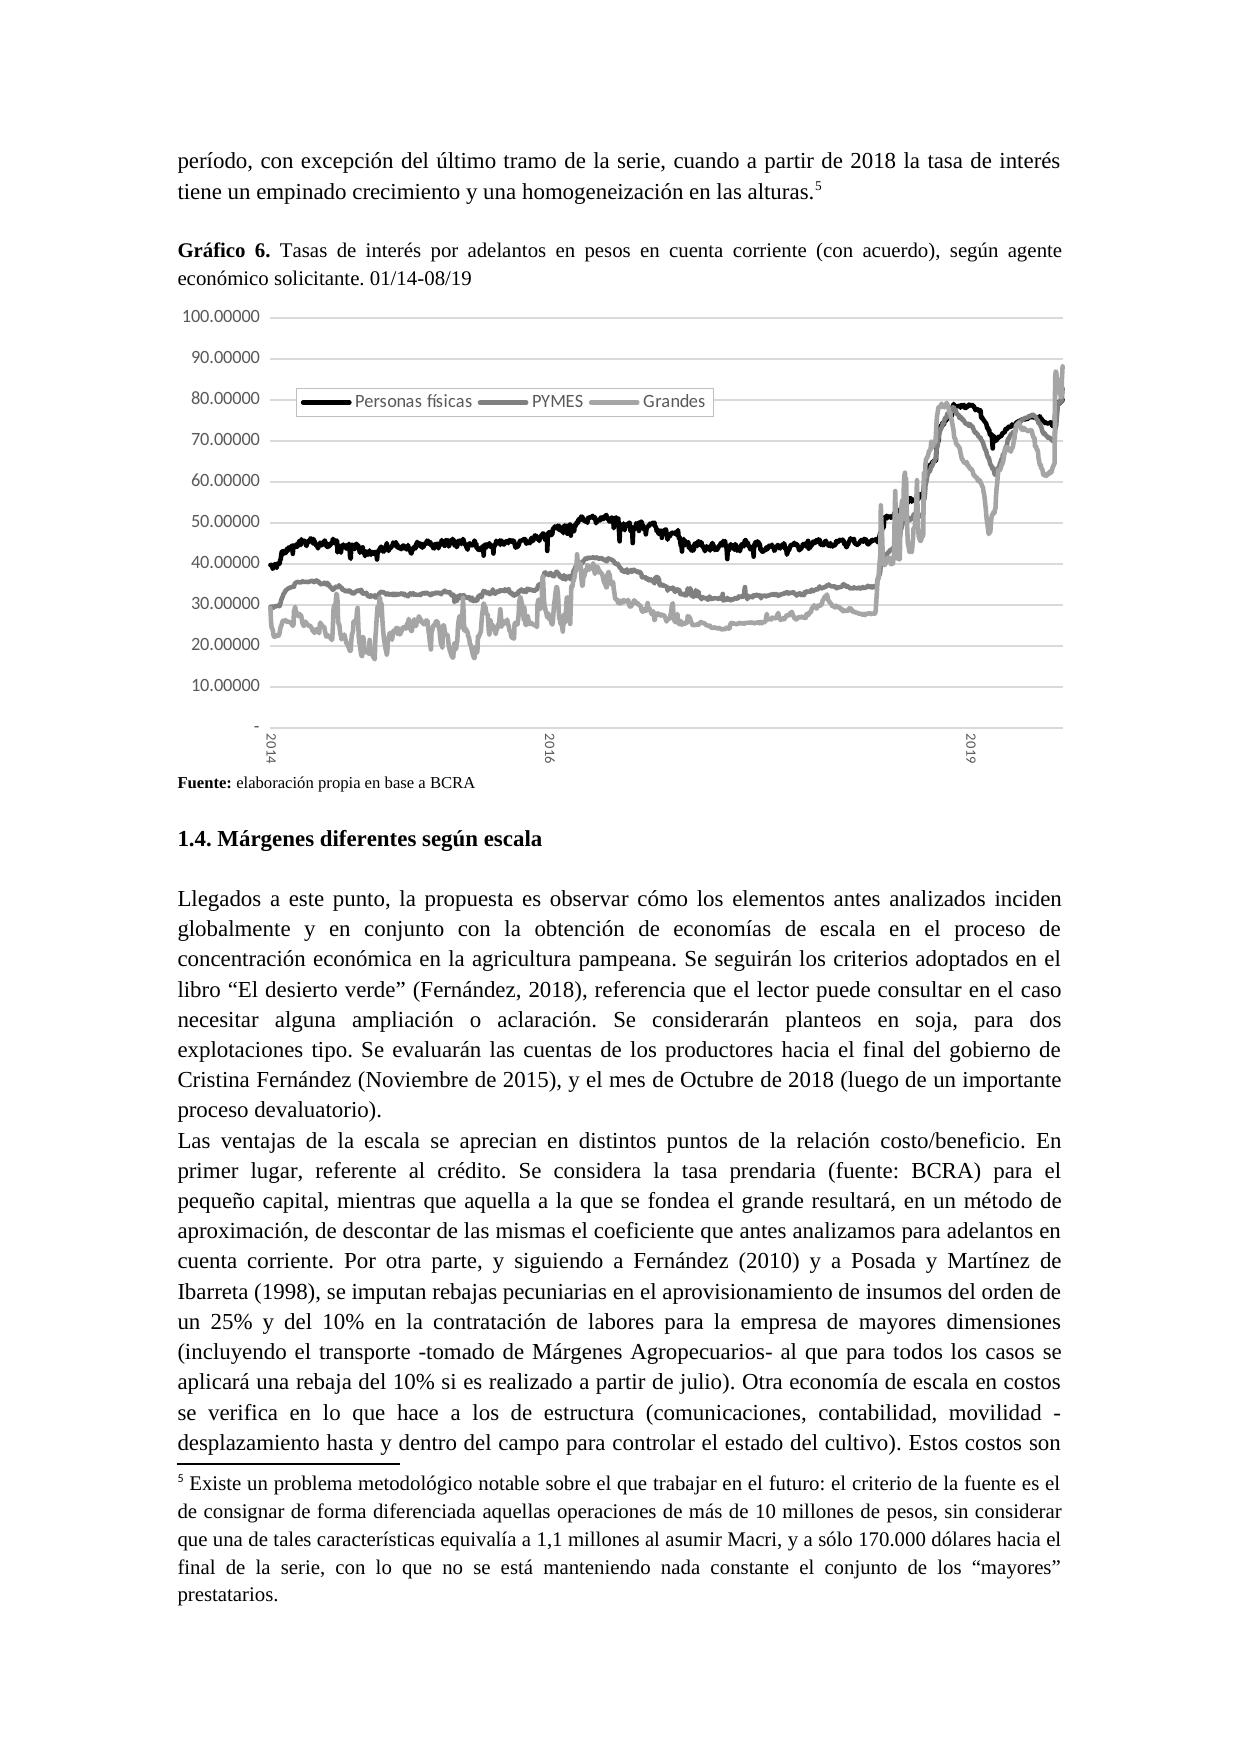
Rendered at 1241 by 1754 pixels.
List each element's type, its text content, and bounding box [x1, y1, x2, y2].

text 1.4. Márgenes diferentes según escala [177, 825, 1063, 851]
text Gráfico 6. Tasas de interés por adelantos en pesos en cuenta corriente (con acuerdo), según agente económico solicitante. 01/14-08/19 [177, 238, 1063, 290]
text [177, 148, 1063, 204]
text Fuente: elaboración propia en base a BCRA [177, 772, 1063, 792]
text Llegados a este punto, la propuesta es observar cómo los elementos antes analizados inciden globalmente y en conjunto con la obtención de economías de escala en el proceso de concentración económica en la agricultura pampeana. Se seguirán los criterios adoptados en el libro “El desierto verde” (Fernández, 2018), referencia que el lector puede consultar en el caso necesitar alguna ampliación o aclaración. Se considerarán planteos en soja, para dos explotaciones tipo. Se evaluarán las cuentas de los productores hacia el final del gobierno de Cristina Fernández (Noviembre de 2015), y el mes de Octubre de 2018 (luego de un importante proceso devaluatorio). [177, 885, 1063, 1123]
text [177, 1127, 1063, 1455]
